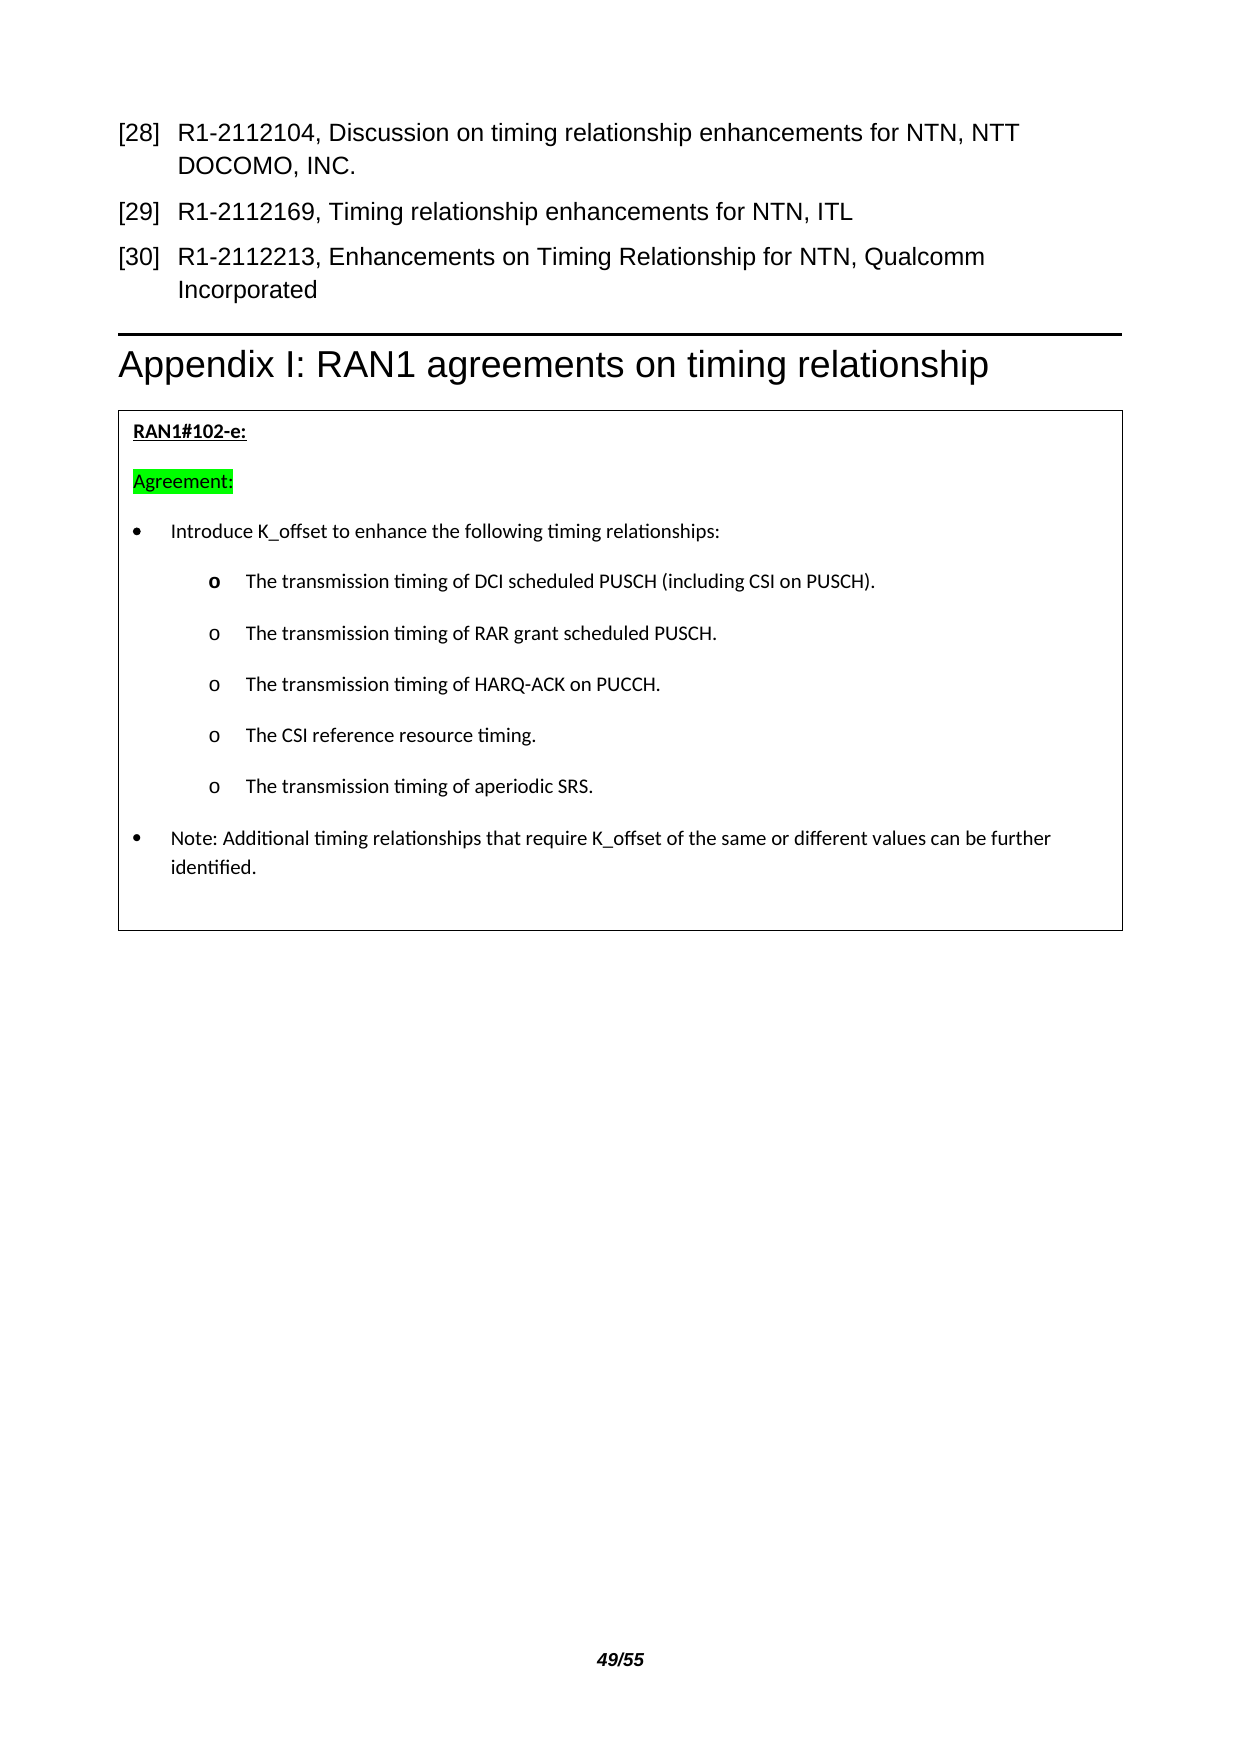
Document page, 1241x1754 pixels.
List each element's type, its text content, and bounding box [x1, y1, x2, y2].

text R1-2112104, Discussion on timing relationship enhancements for NTN, NTT DOCOMO, INC. [118, 118, 1122, 180]
subtitle Appendix I: RAN1 agreements on timing relationship [118, 336, 1122, 386]
text R1-2112213, Enhancements on Timing Relationship for NTN, Qualcomm Incorporated [118, 242, 1122, 304]
text R1-2112169, Timing relationship enhancements for NTN, ITL [118, 197, 1122, 225]
